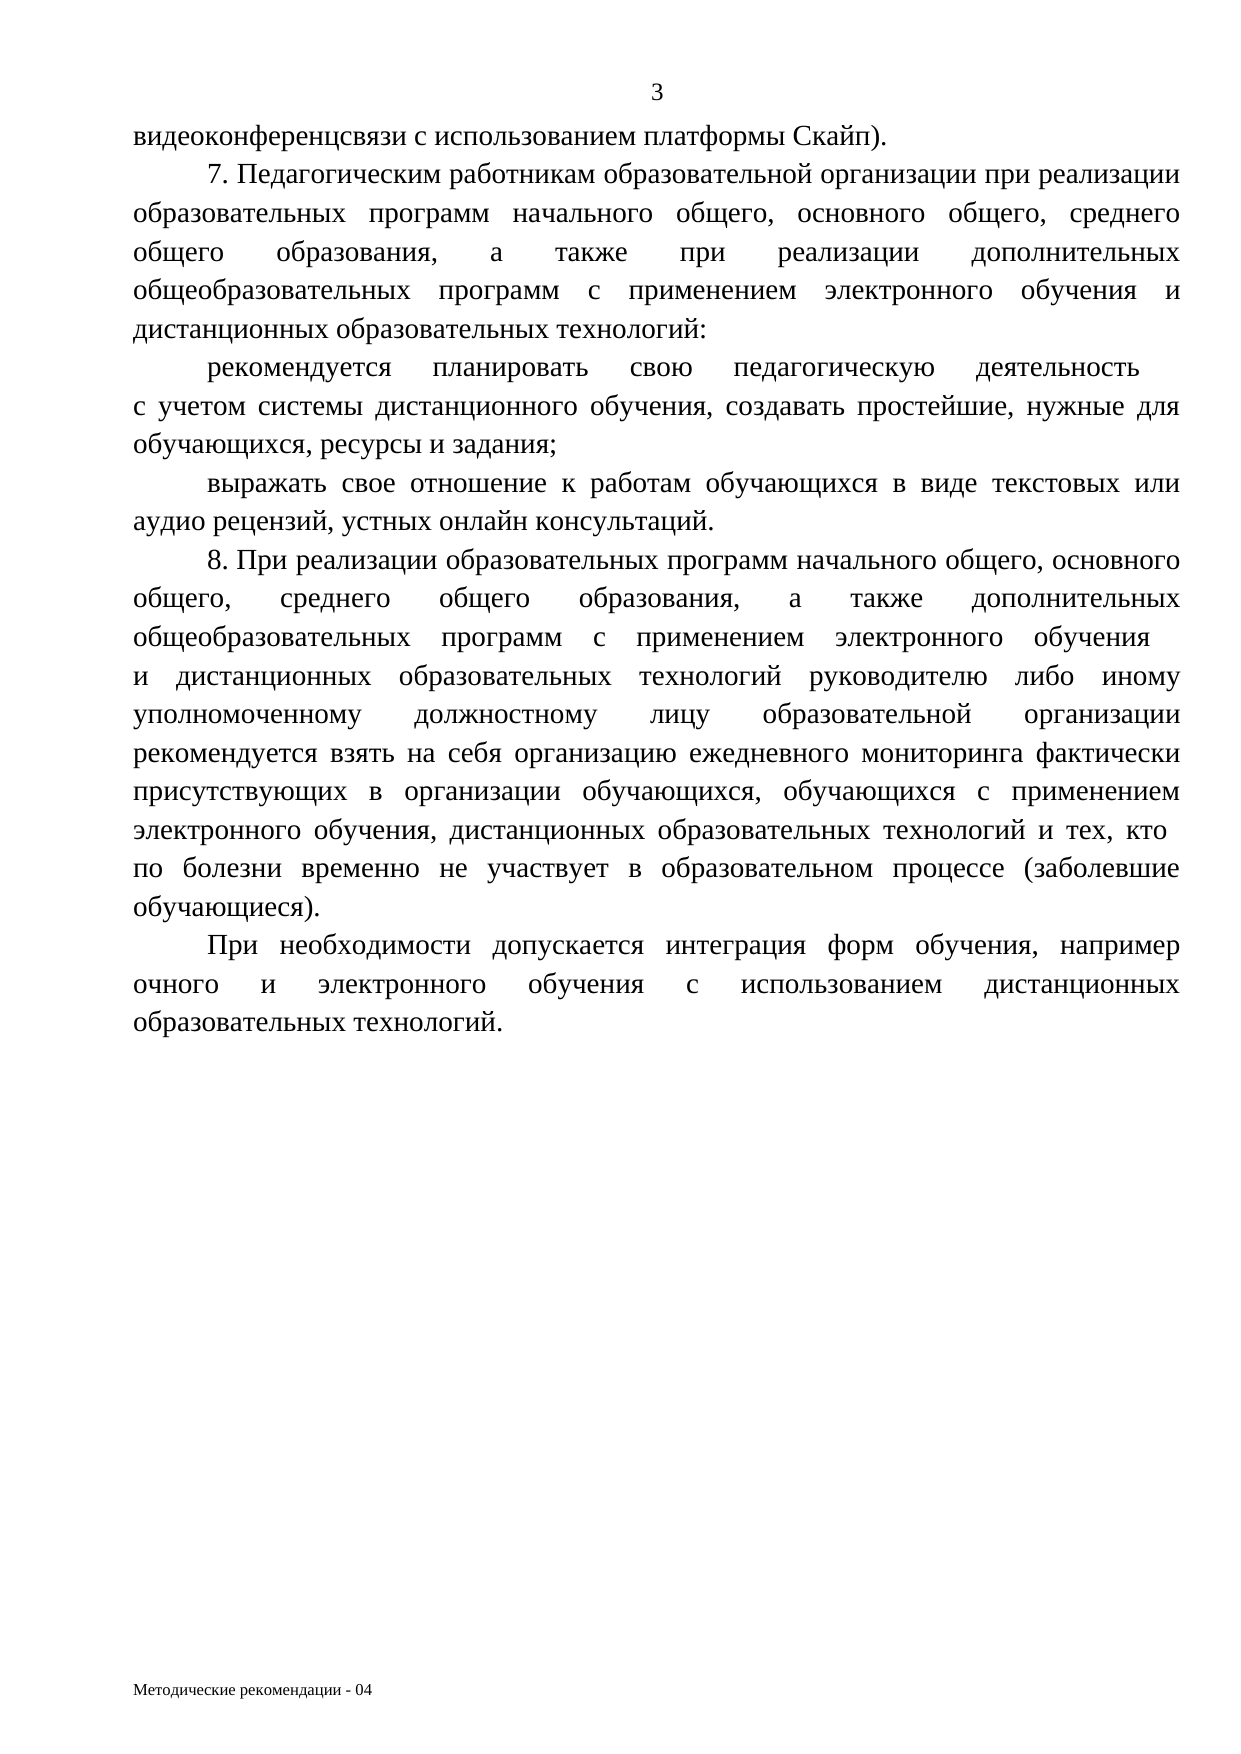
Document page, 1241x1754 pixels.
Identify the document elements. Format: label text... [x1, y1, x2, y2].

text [133, 118, 1181, 152]
text выражать свое отношение к работам обучающихся в виде текстовых или аудио рецензий, устных онлайн консультаций. [133, 465, 1181, 537]
text 7. Педагогическим работникам образовательной организации при реализации образовательных программ начального общего, основного общего, среднего общего образования, а также при реализации дополнительных общеобразовательных программ с применением электронного обучения и дистанционных образовательных технологий: [133, 157, 1181, 344]
text При необходимости допускается интеграция форм обучения, например очного и электронного обучения с использованием дистанционных образовательных технологий. [133, 927, 1181, 1038]
text рекомендуется планировать свою педагогическую деятельность с учетом системы дистанционного обучения, создавать простейшие, нужные для обучающихся, ресурсы и задания; [133, 349, 1181, 460]
text 8. При реализации образовательных программ начального общего, основного общего, среднего общего образования, а также дополнительных общеобразовательных программ с применением электронного обучения и дистанционных образовательных технологий руководителю либо иному уполномоченному должностному лицу образовательной организации рекомендуется взять на себя организацию ежедневного мониторинга фактически присутствующих в организации обучающихся, обучающихся с применением электронного обучения, дистанционных образовательных технологий и тех, кто по болезни временно не участвует в образовательном процессе (заболевшие обучающиеся). [133, 542, 1181, 922]
